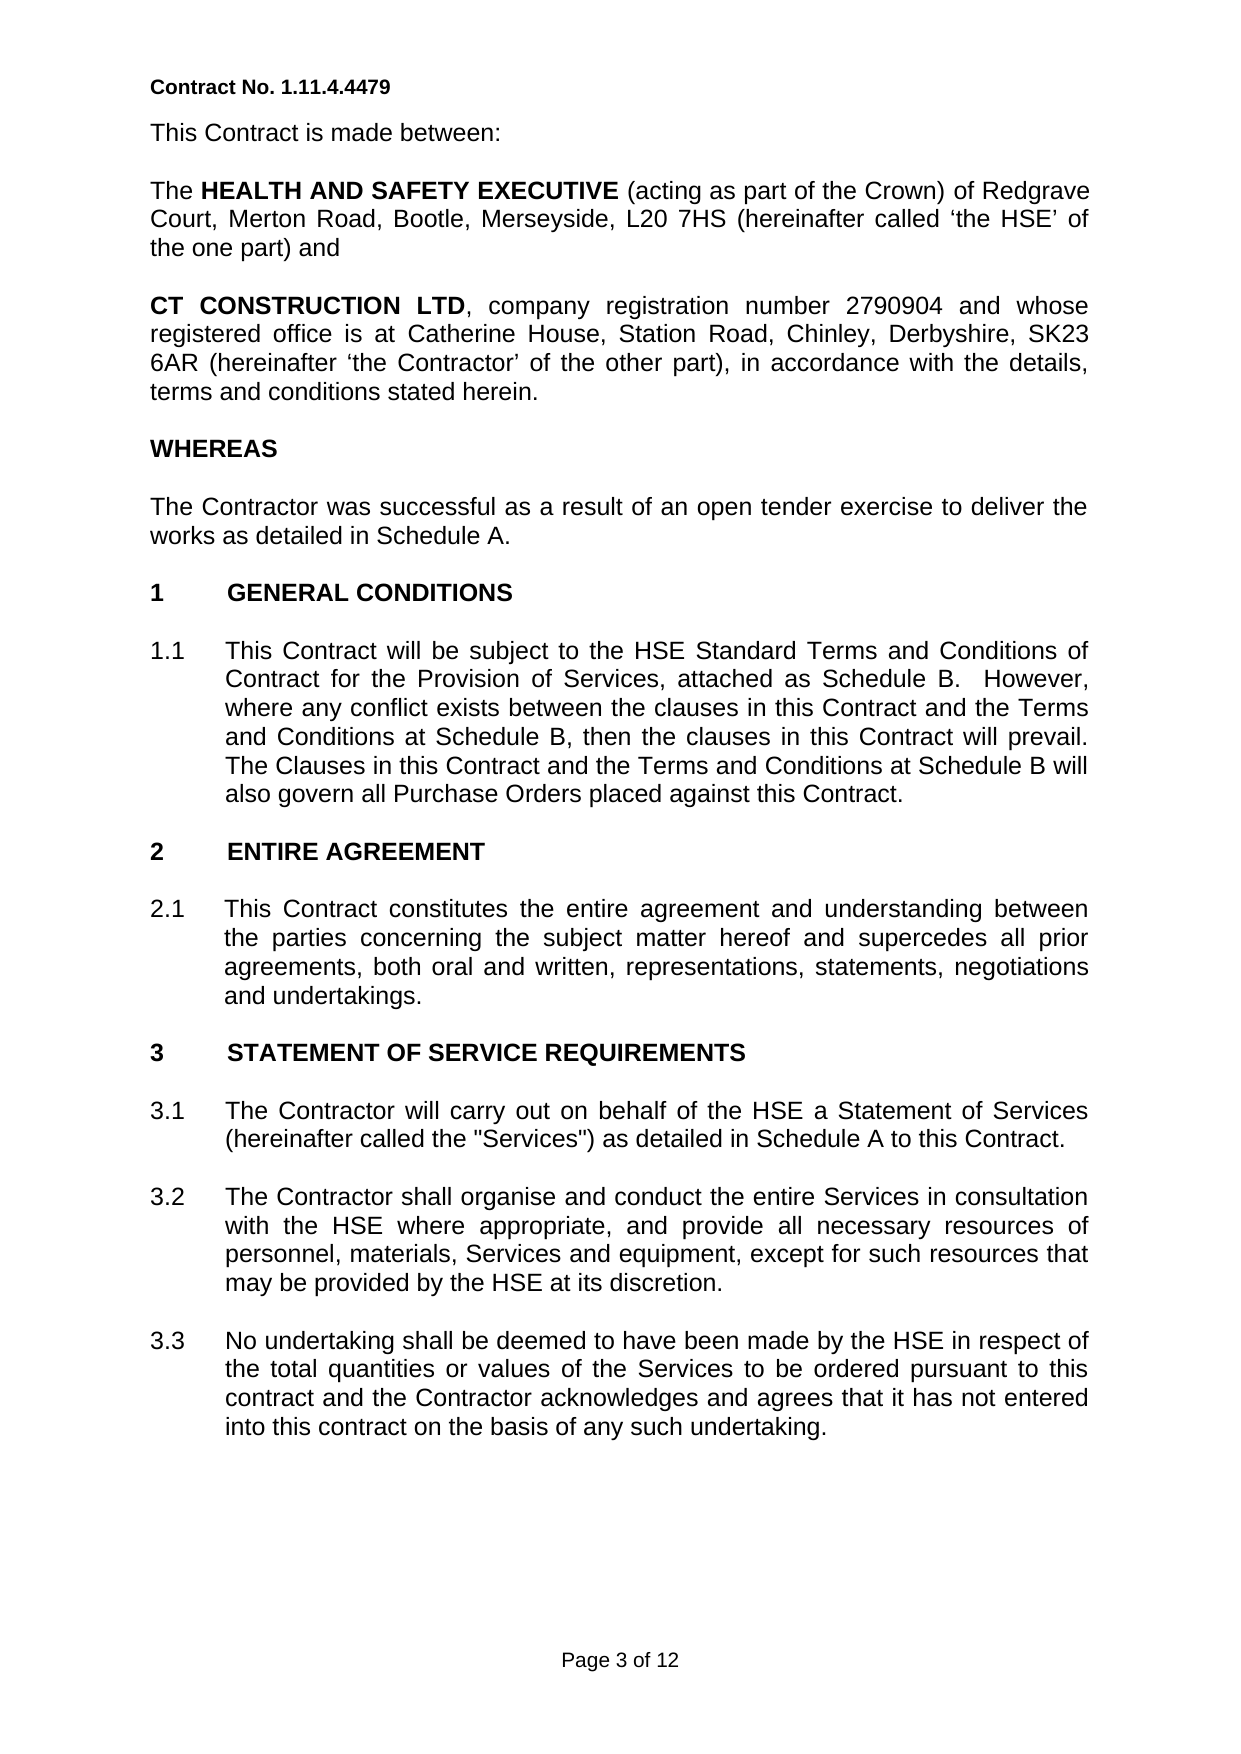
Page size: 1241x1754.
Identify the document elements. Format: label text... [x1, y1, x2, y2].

text The Contractor was successful as a result of an open tender exercise to deliver the works as detailed in Schedule A. [150, 492, 1090, 549]
text WHEREAS [150, 434, 1090, 463]
text 3.1 The Contractor will carry out on behalf of the HSE a Statement of Services (hereinafter called the "Services") as detailed in Schedule A to this Contract. [150, 1096, 1090, 1153]
text This Contract is made between: [150, 118, 1090, 147]
text CT CONSTRUCTION LTD, company registration number 2790904 and whose registered office is at Catherine House, Station Road, Chinley, Derbyshire, SK23 6AR (hereinafter ‘the Contractor’ of the other part), in accordance with the details, terms and conditions stated herein. [150, 291, 1090, 406]
text 2.1 This Contract constitutes the entire agreement and understanding between the parties concerning the subject matter hereof and supercedes all prior agreements, both oral and written, representations, statements, negotiations and undertakings. [150, 894, 1090, 1009]
text 1 GENERAL CONDITIONS [150, 578, 1090, 607]
text 1.1 This Contract will be subject to the HSE Standard Terms and Conditions of Contract for the Provision of Services, attached as Schedule B. However, where any conflict exists between the clauses in this Contract and the Terms and Conditions at Schedule B, then the clauses in this Contract will prevail. The Clauses in this Contract and the Terms and Conditions at Schedule B will also govern all Purchase Orders placed against this Contract. [150, 636, 1090, 808]
text 3.3 No undertaking shall be deemed to have been made by the HSE in respect of the total quantities or values of the Services to be ordered pursuant to this contract and the Contractor acknowledges and agrees that it has not entered into this contract on the basis of any such undertaking. [150, 1326, 1090, 1441]
text The HEALTH AND SAFETY EXECUTIVE (acting as part of the Crown) of Redgrave Court, Merton Road, Bootle, Merseyside, L20 7HS (hereinafter called ‘the HSE’ of the one part) and [150, 176, 1090, 262]
text 3 STATEMENT OF SERVICE REQUIREMENTS [150, 1038, 1090, 1067]
text 2 ENTIRE AGREEMENT [150, 837, 1090, 866]
text 3.2 The Contractor shall organise and conduct the entire Services in consultation with the HSE where appropriate, and provide all necessary resources of personnel, materials, Services and equipment, except for such resources that may be provided by the HSE at its discretion. [150, 1182, 1090, 1297]
